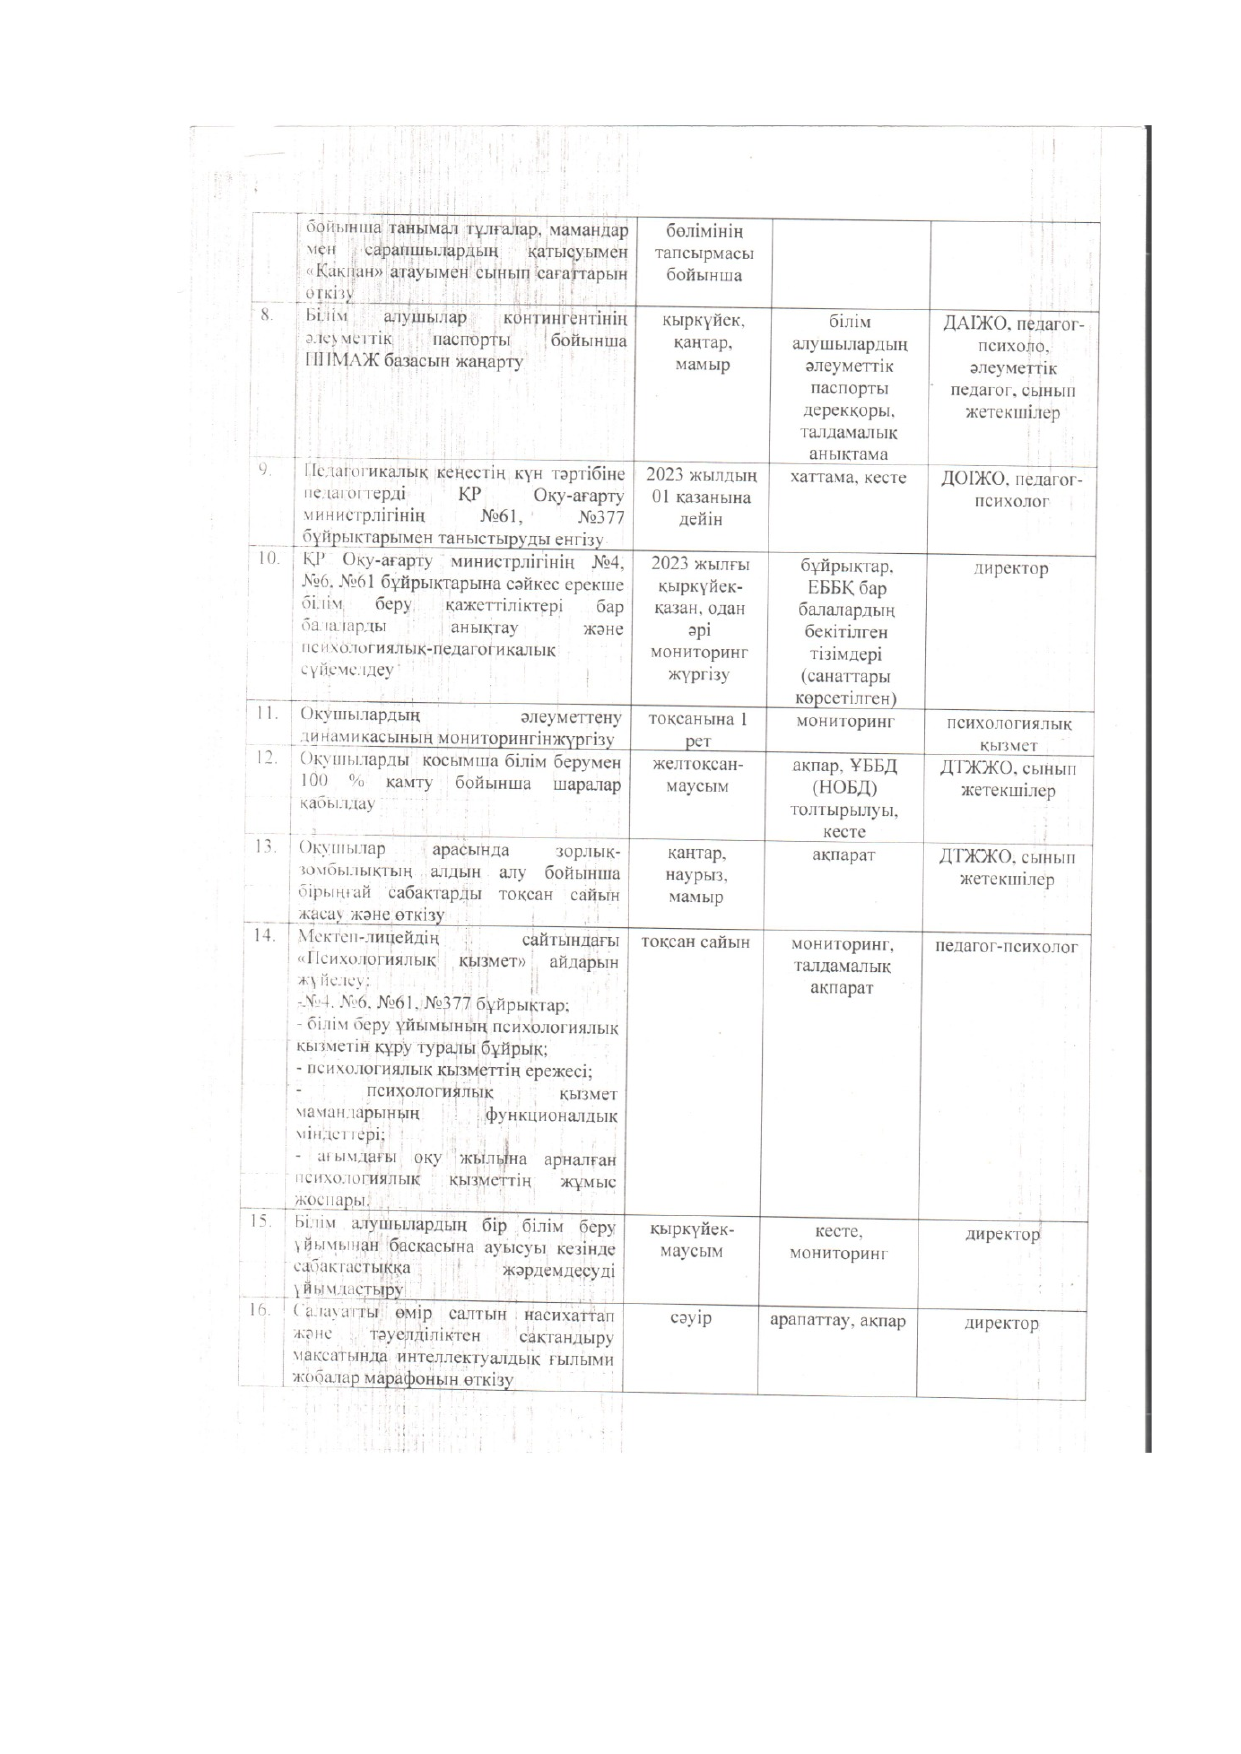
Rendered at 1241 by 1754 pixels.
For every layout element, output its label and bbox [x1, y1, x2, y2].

picture [177, 118, 1152, 1459]
